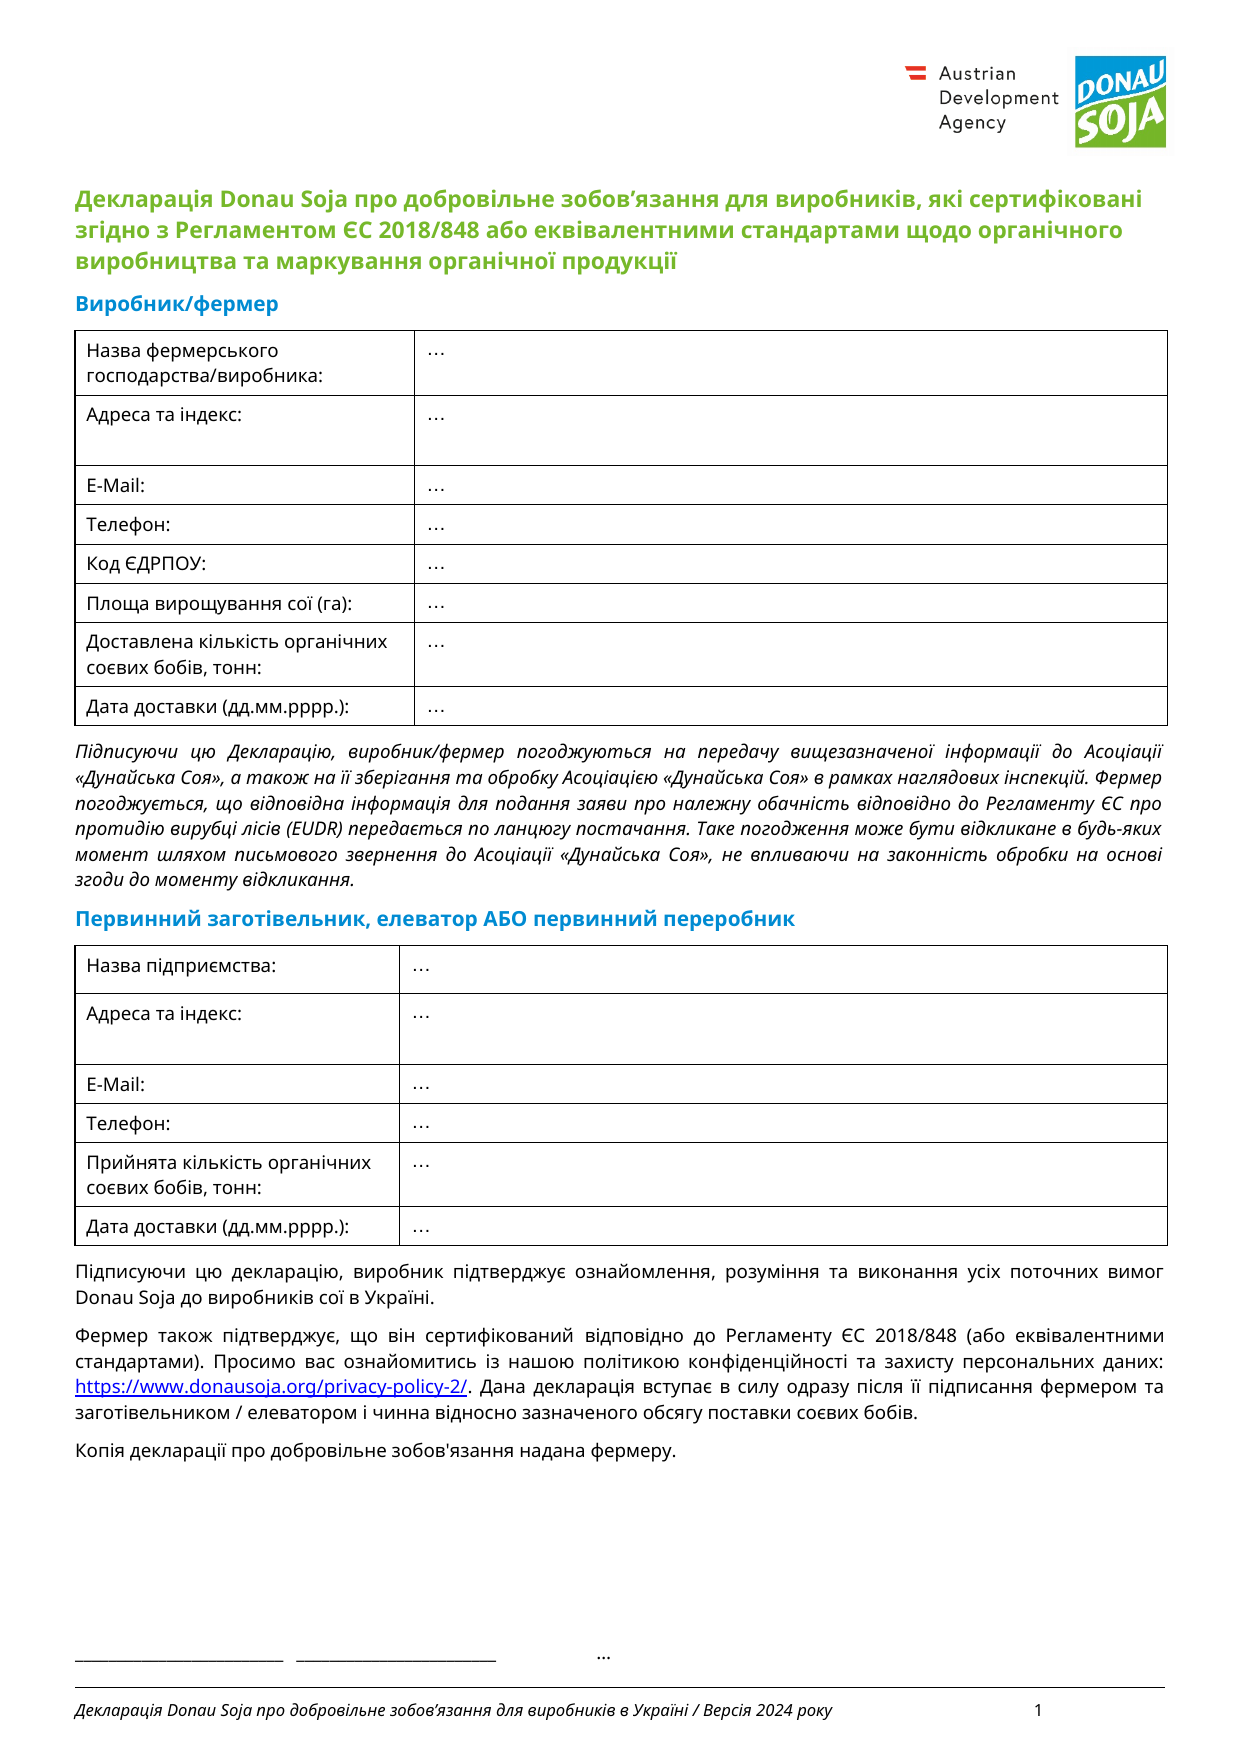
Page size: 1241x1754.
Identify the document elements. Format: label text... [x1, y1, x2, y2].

table_cell Адреса та індекс: [76, 994, 399, 1063]
table_cell Дата доставки (дд.мм.рррр.): [76, 1207, 399, 1245]
table_cell Телефон: [76, 1104, 399, 1142]
table_cell Прийнята кількість органічних соєвих бобів, тонн: [76, 1143, 399, 1206]
text _________________________ ________________________ [75, 1639, 1165, 1664]
text Підписуючи цю декларацію, виробник підтверджує ознайомлення, розуміння та виконання усіх поточних вимог Donau Soja до виробників сої в Україні. [75, 1259, 1165, 1310]
table_cell Доставлена кількість органічних соєвих бобів, тонн: [76, 623, 414, 686]
table_cell E-Mail: [76, 1065, 399, 1103]
table_cell Дата доставки (дд.мм.рррр.): [76, 687, 414, 725]
table_cell Код ЄДРПОУ: [76, 545, 414, 582]
table_header Назва підприємства: [76, 946, 399, 993]
picture [903, 59, 1062, 138]
text Підписуючи цю Декларацію, виробник/фермер погоджуються на передачу вищезазначеної інформації до Асоціації «Дунайська Соя», а також на її зберігання та обробку Асоціацією «Дунайська Соя» в рамках наглядових інспекцій. Фермер погоджується, що відповідна інформація для подання заяви про належну обачність відповідно до Регламенту ЄС про протидію вирубці лісів (EUDR) передається по ланцюгу постачання. Таке погодження може бути відкликане в будь-яких момент шляхом письмового звернення до Асоціації «Дунайська Соя», не впливаючи на законність обробки на основі згоди до моменту відкликання. [75, 739, 1165, 892]
table_cell Адреса та індекс: [76, 396, 414, 465]
table_cell Телефон: [76, 505, 414, 543]
subtitle Декларація Donau Soja про добровільне зобов’язання для виробників, які сертифіковані згідно з Регламентом ЄС 2018/848 або еквівалентними стандартами щодо органічного виробництва та маркування органічної продукції [75, 183, 1165, 276]
picture [1066, 47, 1175, 156]
text Первинний заготівельник, елеватор АБО первинний переробник [75, 904, 1165, 933]
text Копія декларації про добровільне зобов'язання надана фермеру. [75, 1437, 1165, 1462]
text Фермер також підтверджує, що він сертифікований відповідно до Регламенту ЄС 2018/848 (або еквівалентними стандартами). Просимо вас ознайомитись із нашою політикою конфіденційності та захисту персональних даних: https://www.donausoja.org/privacy-policy-2/. Дана декларація вступає в силу одразу після її підписання фермером та заготівельником / елеватором і чинна відносно зазначеного обсягу поставки соєвих бобів. [75, 1322, 1165, 1424]
text Виробник/фермер [75, 289, 1165, 317]
table_header Назва фермерського господарства/виробника: [76, 331, 414, 394]
table_cell E-Mail: [76, 466, 414, 504]
table_cell Площа вирощування сої (га): [76, 584, 414, 622]
